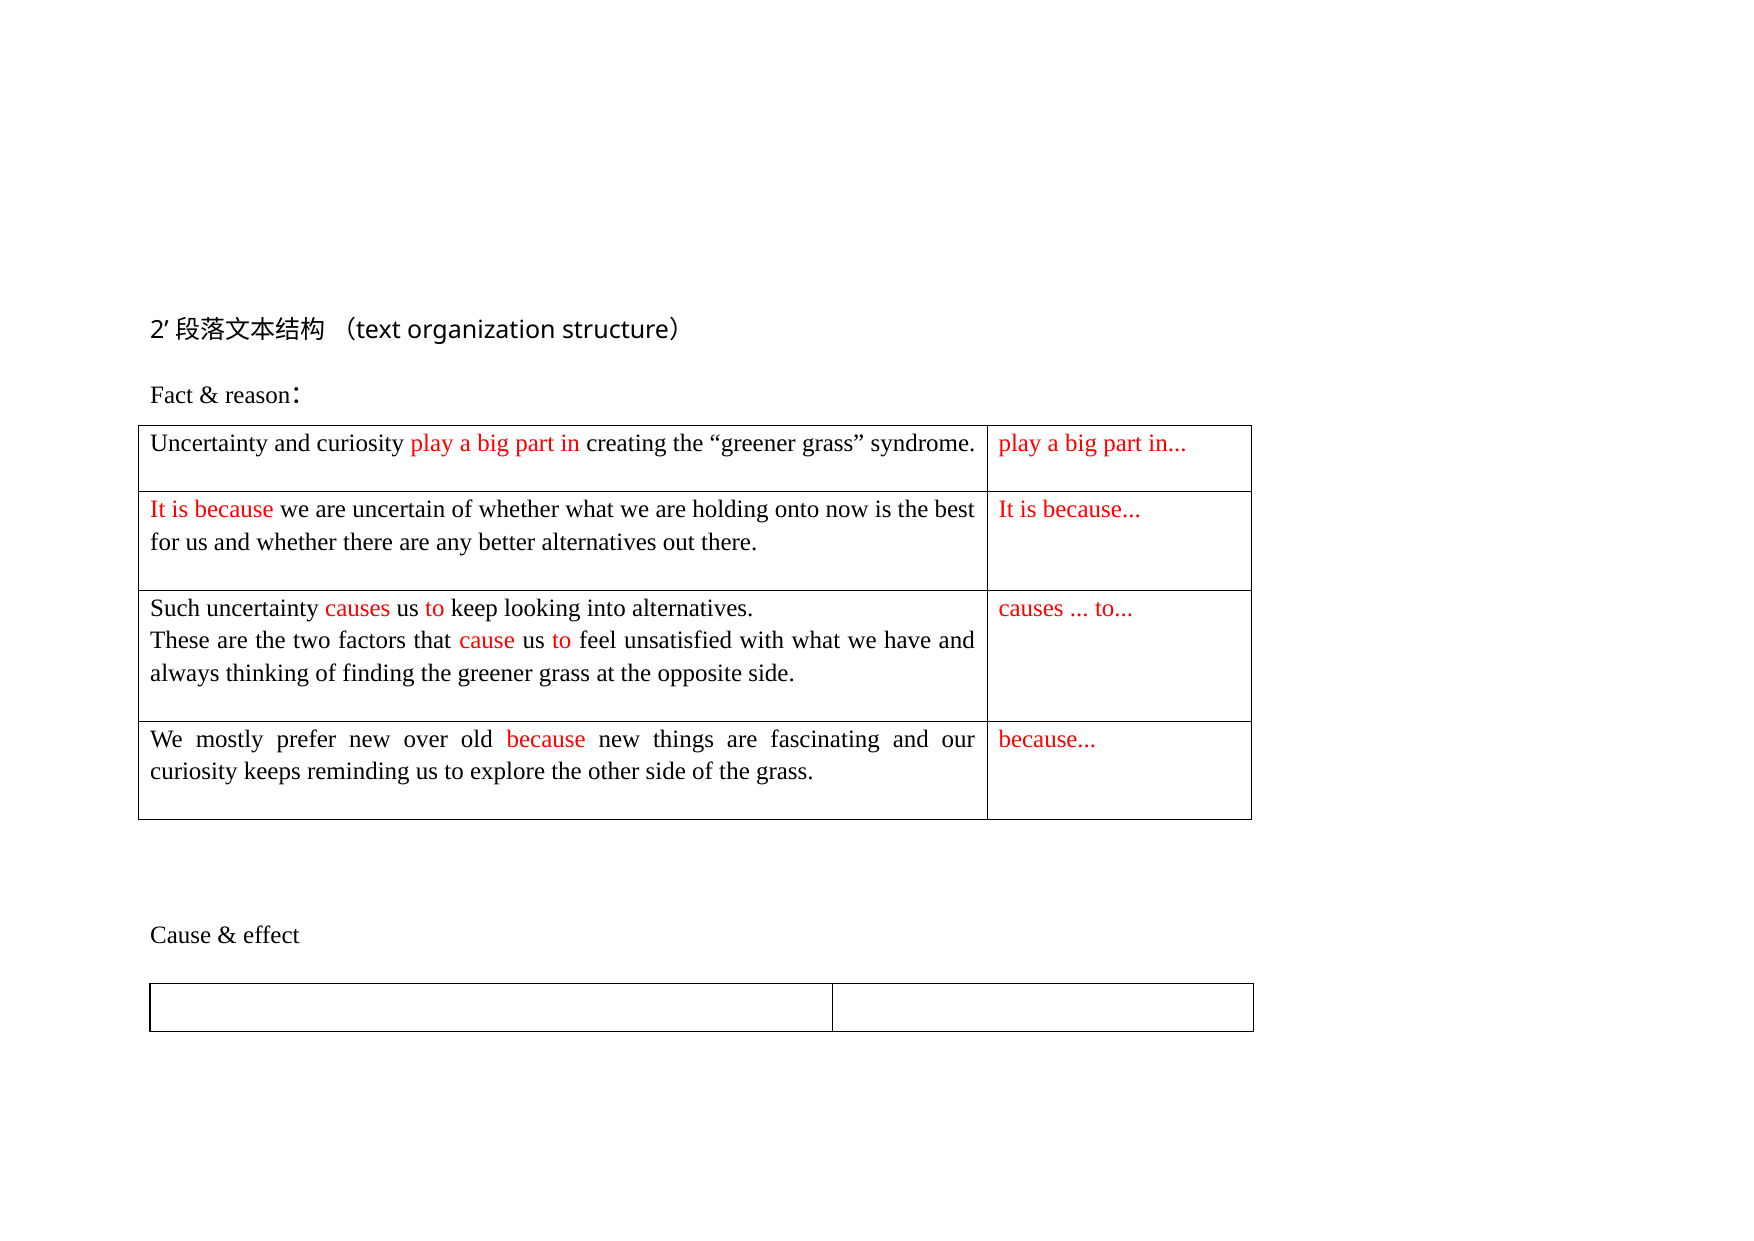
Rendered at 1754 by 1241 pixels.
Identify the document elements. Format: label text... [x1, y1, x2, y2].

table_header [833, 984, 1253, 1031]
table_cell Such uncertainty causes us to keep looking into alternatives. These are the two factors that cause us to feel unsatisfied with what we have and always thinking of finding the greener grass at the opposite side. [139, 591, 987, 721]
table_cell We mostly prefer new over old because new things are fascinating and our curiosity keeps reminding us to explore the other side of the grass. [139, 722, 987, 819]
table_header Uncertainty and curiosity play a big part in creating the “greener grass” syndrome. [139, 426, 987, 491]
table_cell It is because we are uncertain of whether what we are holding onto now is the best for us and whether there are any better alternatives out there. [139, 492, 987, 590]
table_header play a big part in... [988, 426, 1251, 491]
table_cell It is because... [988, 492, 1251, 590]
table_cell causes ... to... [988, 591, 1251, 721]
text Cause & effect [150, 918, 1604, 950]
text 2’ 段落文本结构 （text organization structure） [150, 295, 1604, 360]
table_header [151, 984, 832, 1031]
table_cell because... [988, 722, 1251, 819]
text Fact & reason： [150, 360, 1604, 425]
